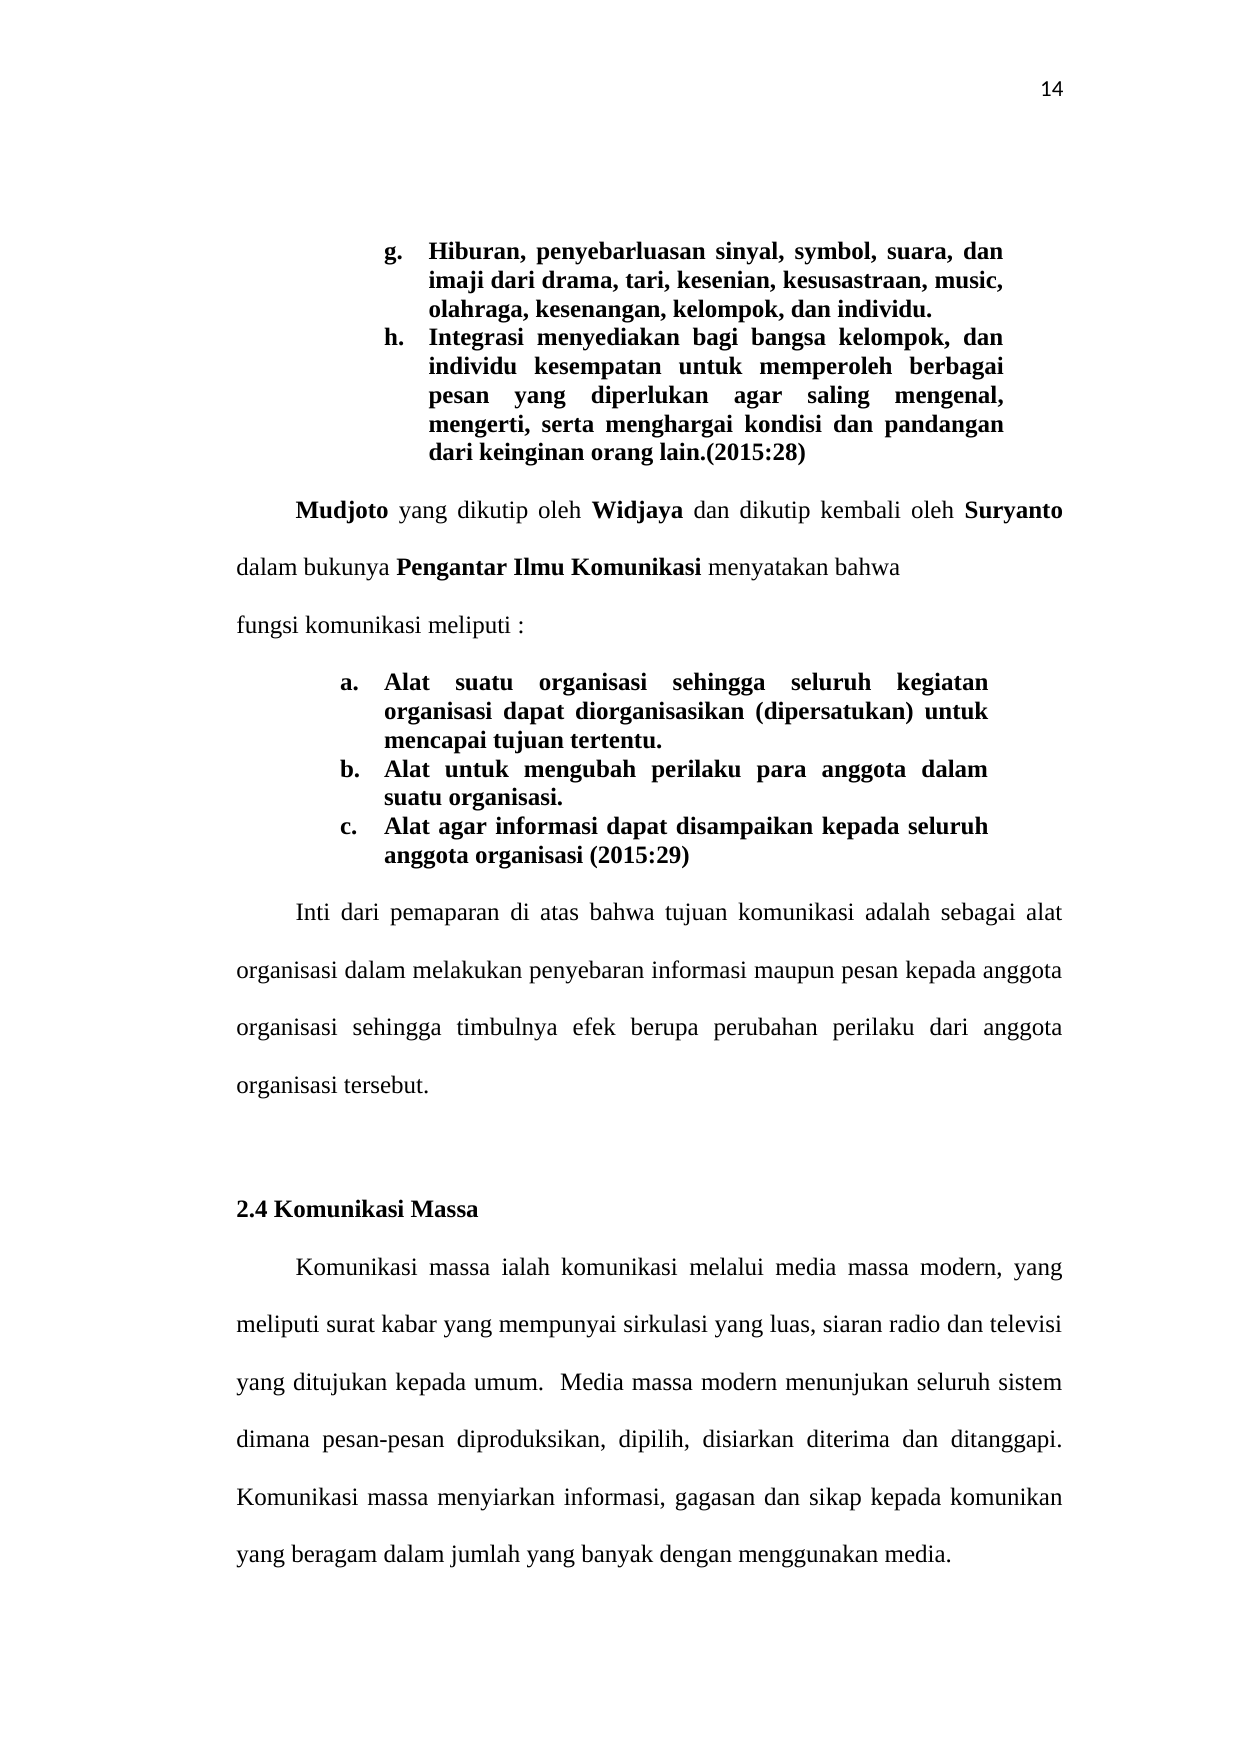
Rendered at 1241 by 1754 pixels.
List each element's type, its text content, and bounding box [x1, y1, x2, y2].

text 2.4 Komunikasi Massa [236, 1194, 1063, 1223]
list Alat agar informasi dapat disampaikan kepada seluruh anggota organisasi (2015:29) [340, 811, 989, 869]
list Hiburan, penyebarluasan sinyal, symbol, suara, dan imaji dari drama, tari, kesenian, kesusastraan, music, olahraga, kesenangan, kelompok, dan individu. [384, 236, 1004, 322]
list Alat untuk mengubah perilaku para anggota dalam suatu organisasi. [340, 754, 989, 811]
list Mudjoto yang dikutip oleh Widjaya dan dikutip kembali oleh Suryanto dalam bukunya Pengantar Ilmu Komunikasi menyatakan bahwa [236, 495, 1063, 581]
list Integrasi menyediakan bagi bangsa kelompok, dan individu kesempatan untuk memperoleh berbagai pesan yang diperlukan agar saling mengenal, mengerti, serta menghargai kondisi dan pandangan dari keinginan orang lain.(2015:28) [384, 322, 1004, 466]
list fungsi komunikasi meliputi : [207, 610, 1063, 639]
list Alat suatu organisasi sehingga seluruh kegiatan organisasi dapat diorganisasikan (dipersatukan) untuk mencapai tujuan tertentu. [340, 667, 989, 754]
text Komunikasi massa ialah komunikasi melalui media massa modern, yang meliputi surat kabar yang mempunyai sirkulasi yang luas, siaran radio dan televisi yang ditujukan kepada umum. Media massa modern menunjukan seluruh sistem dimana pesan-pesan diproduksikan, dipilih, disiarkan diterima dan ditanggapi. Komunikasi massa menyiarkan informasi, gagasan dan sikap kepada komunikan yang beragam dalam jumlah yang banyak dengan menggunakan media. [236, 1252, 1063, 1568]
text Inti dari pemaparan di atas bahwa tujuan komunikasi adalah sebagai alat organisasi dalam melakukan penyebaran informasi maupun pesan kepada anggota organisasi sehingga timbulnya efek berupa perubahan perilaku dari anggota organisasi tersebut. [236, 897, 1063, 1099]
